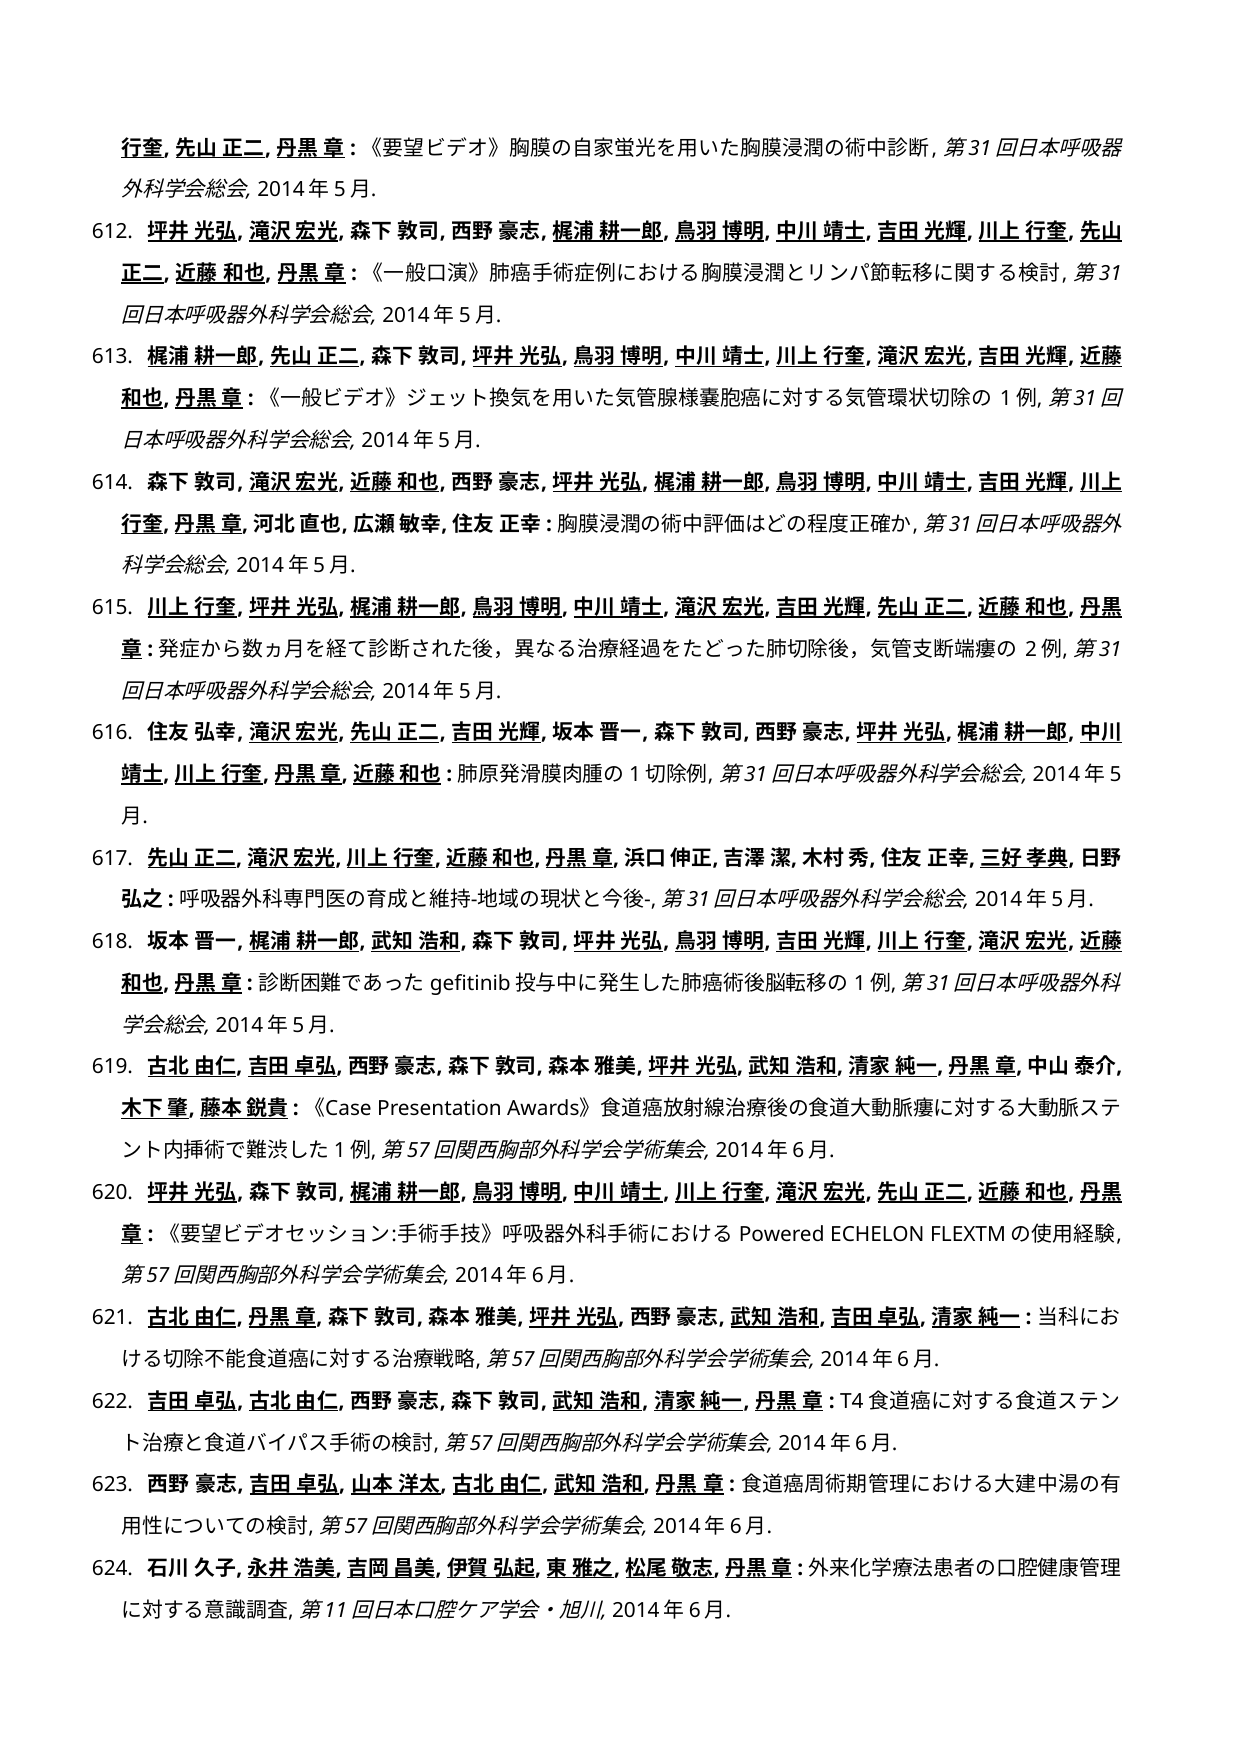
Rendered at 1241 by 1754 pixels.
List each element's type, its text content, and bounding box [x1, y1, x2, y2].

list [92, 125, 1122, 209]
list 吉田 卓弘, 古北 由仁, 西野 豪志, 森下 敦司, 武知 浩和, 清家 純一, 丹黒 章 : T4食道癌に対する食道ステント治療と食道バイパス手術の検討, 第57回関西胸部外科学会学術集会, 2014年6月. [92, 1378, 1122, 1462]
list 石川 久子, 永井 浩美, 吉岡 昌美, 伊賀 弘起, 東 雅之, 松尾 敬志, 丹黒 章 : 外来化学療法患者の口腔健康管理に対する意識調査, 第11回日本口腔ケア学会・旭川, 2014年6月. [92, 1545, 1122, 1629]
list 梶浦 耕一郎, 先山 正二, 森下 敦司, 坪井 光弘, 鳥羽 博明, 中川 靖士, 川上 行奎, 滝沢 宏光, 吉田 光輝, 近藤 和也, 丹黒 章 : 《一般ビデオ》ジェット換気を用いた気管腺様嚢胞癌に対する気管環状切除の1例, 第31回日本呼吸器外科学会総会, 2014年5月. [92, 334, 1122, 459]
list 坂本 晋一, 梶浦 耕一郎, 武知 浩和, 森下 敦司, 坪井 光弘, 鳥羽 博明, 吉田 光輝, 川上 行奎, 滝沢 宏光, 近藤 和也, 丹黒 章 : 診断困難であったgefitinib投与中に発生した肺癌術後脳転移の1例, 第31回日本呼吸器外科学会総会, 2014年5月. [92, 919, 1122, 1044]
list 古北 由仁, 吉田 卓弘, 西野 豪志, 森下 敦司, 森本 雅美, 坪井 光弘, 武知 浩和, 清家 純一, 丹黒 章, 中山 泰介, 木下 肇, 藤本 鋭貴 : 《Case Presentation Awards》食道癌放射線治療後の食道大動脈瘻に対する大動脈ステント内挿術で難渋した1例, 第57回関西胸部外科学会学術集会, 2014年6月. [92, 1044, 1122, 1169]
list 森下 敦司, 滝沢 宏光, 近藤 和也, 西野 豪志, 坪井 光弘, 梶浦 耕一郎, 鳥羽 博明, 中川 靖士, 吉田 光輝, 川上 行奎, 丹黒 章, 河北 直也, 広瀬 敏幸, 住友 正幸 : 胸膜浸潤の術中評価はどの程度正確か, 第31回日本呼吸器外科学会総会, 2014年5月. [92, 459, 1122, 584]
list 西野 豪志, 吉田 卓弘, 山本 洋太, 古北 由仁, 武知 浩和, 丹黒 章 : 食道癌周術期管理における大建中湯の有用性についての検討, 第57回関西胸部外科学会学術集会, 2014年6月. [92, 1462, 1122, 1545]
list 坪井 光弘, 森下 敦司, 梶浦 耕一郎, 鳥羽 博明, 中川 靖士, 川上 行奎, 滝沢 宏光, 先山 正二, 近藤 和也, 丹黒 章 : 《要望ビデオセッション:手術手技》呼吸器外科手術におけるPowered ECHELON FLEXTMの使用経験, 第57回関西胸部外科学会学術集会, 2014年6月. [92, 1169, 1122, 1295]
list 坪井 光弘, 滝沢 宏光, 森下 敦司, 西野 豪志, 梶浦 耕一郎, 鳥羽 博明, 中川 靖士, 吉田 光輝, 川上 行奎, 先山 正二, 近藤 和也, 丹黒 章 : 《一般口演》肺癌手術症例における胸膜浸潤とリンパ節転移に関する検討, 第31回日本呼吸器外科学会総会, 2014年5月. [92, 209, 1122, 334]
list 古北 由仁, 丹黒 章, 森下 敦司, 森本 雅美, 坪井 光弘, 西野 豪志, 武知 浩和, 吉田 卓弘, 清家 純一 : 当科における切除不能食道癌に対する治療戦略, 第57回関西胸部外科学会学術集会, 2014年6月. [92, 1295, 1122, 1378]
list 住友 弘幸, 滝沢 宏光, 先山 正二, 吉田 光輝, 坂本 晋一, 森下 敦司, 西野 豪志, 坪井 光弘, 梶浦 耕一郎, 中川 靖士, 川上 行奎, 丹黒 章, 近藤 和也 : 肺原発滑膜肉腫の1切除例, 第31回日本呼吸器外科学会総会, 2014年5月. [92, 710, 1122, 835]
list 川上 行奎, 坪井 光弘, 梶浦 耕一郎, 鳥羽 博明, 中川 靖士, 滝沢 宏光, 吉田 光輝, 先山 正二, 近藤 和也, 丹黒 章 : 発症から数ヵ月を経て診断された後，異なる治療経過をたどった肺切除後，気管支断端瘻の2例, 第31回日本呼吸器外科学会総会, 2014年5月. [92, 584, 1122, 710]
list 先山 正二, 滝沢 宏光, 川上 行奎, 近藤 和也, 丹黒 章, 浜口 伸正, 吉澤 潔, 木村 秀, 住友 正幸, 三好 孝典, 日野 弘之 : 呼吸器外科専門医の育成と維持-地域の現状と今後-, 第31回日本呼吸器外科学会総会, 2014年5月. [92, 835, 1122, 919]
